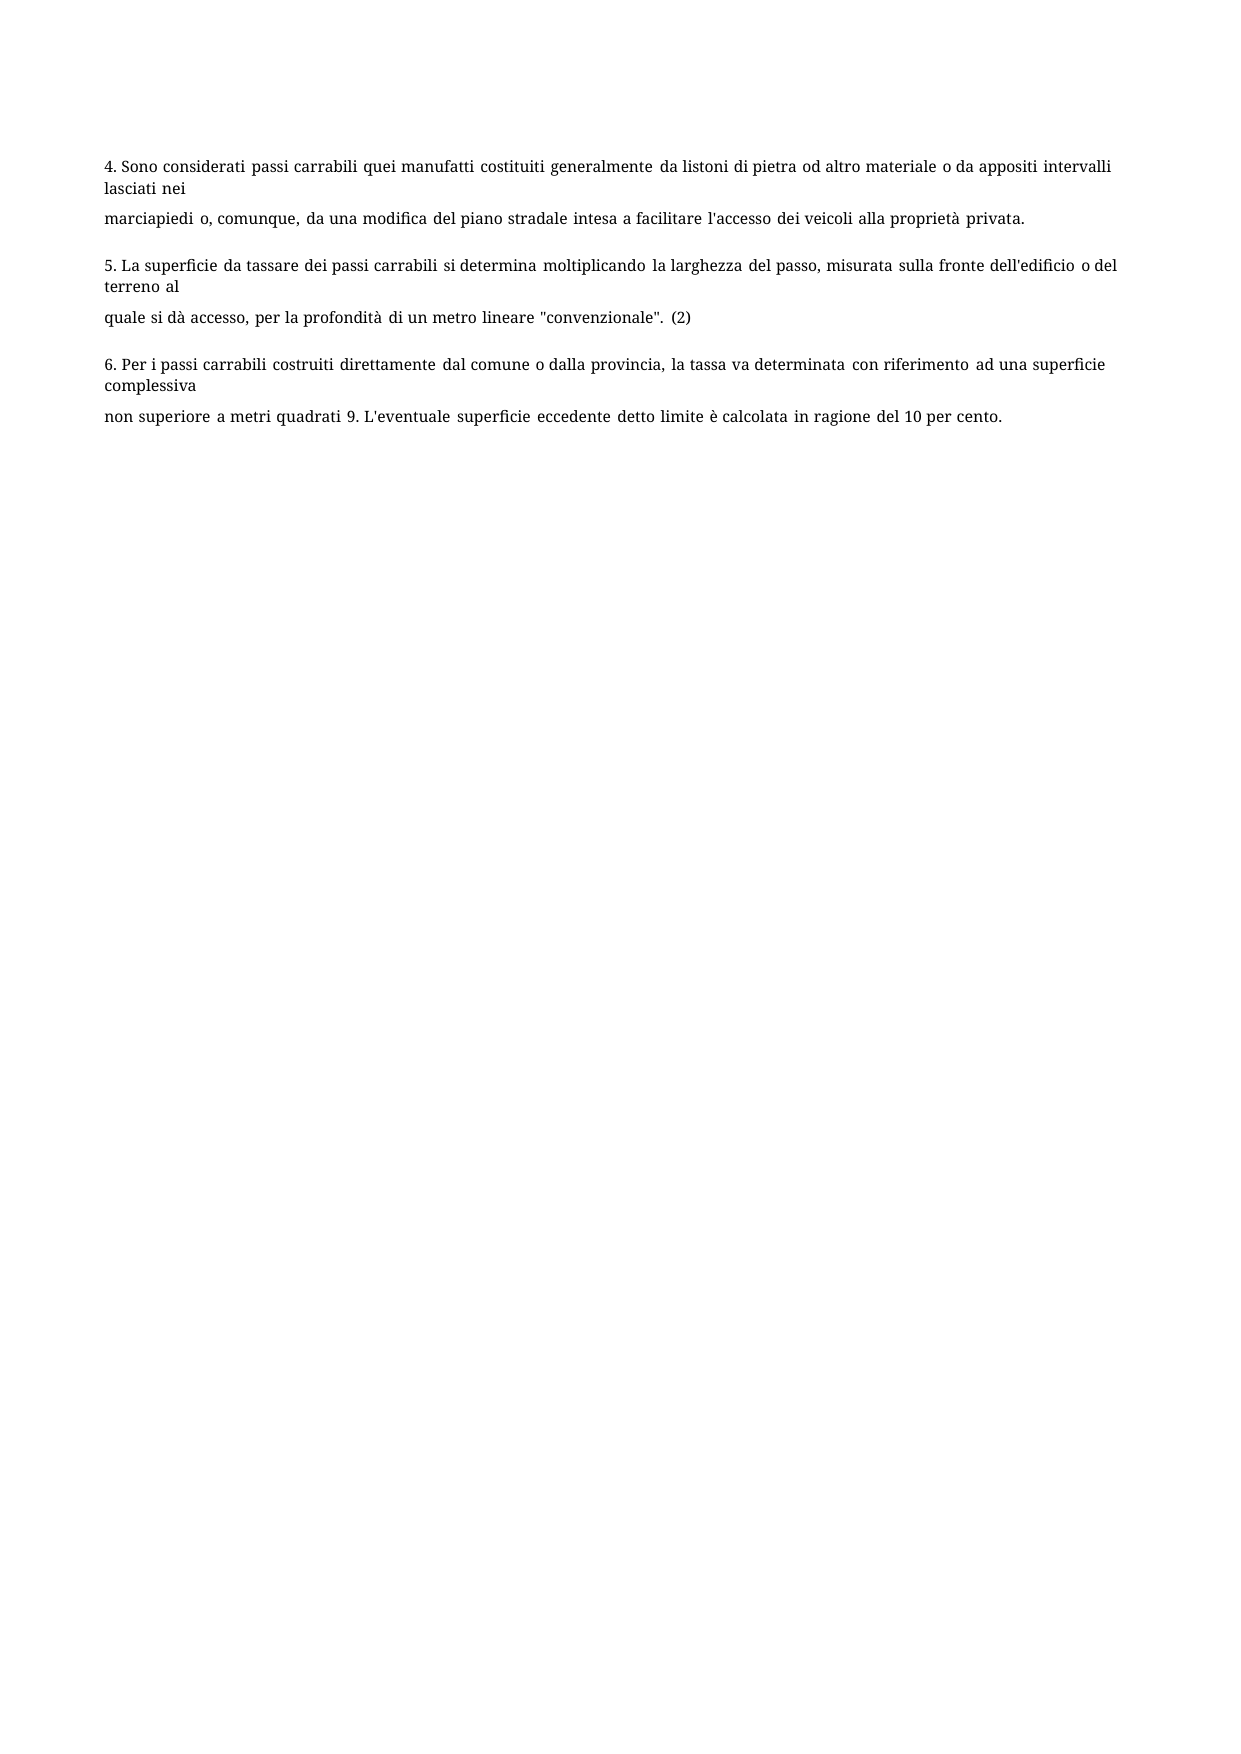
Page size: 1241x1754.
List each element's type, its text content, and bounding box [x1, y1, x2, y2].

text quale si dà accesso, per la profondità di un metro lineare "convenzionale". (2) [104, 307, 1138, 328]
text 4. Sono considerati passi carrabili quei manufatti costituiti generalmente da listoni di pietra od altro materiale o da appositi intervalli lasciati nei [104, 156, 1138, 199]
text 5. La superficie da tassare dei passi carrabili si determina moltiplicando la larghezza del passo, misurata sulla fronte dell'edificio o del terreno al [104, 255, 1138, 297]
text marciapiedi o, comunque, da una modifica del piano stradale intesa a facilitare l'accesso dei veicoli alla proprietà privata. [104, 208, 1138, 229]
text 6. Per i passi carrabili costruiti direttamente dal comune o dalla provincia, la tassa va determinata con riferimento ad una superficie complessiva [104, 353, 1138, 396]
text non superiore a metri quadrati 9. L'eventuale superficie eccedente detto limite è calcolata in ragione del 10 per cento. [104, 405, 1138, 427]
